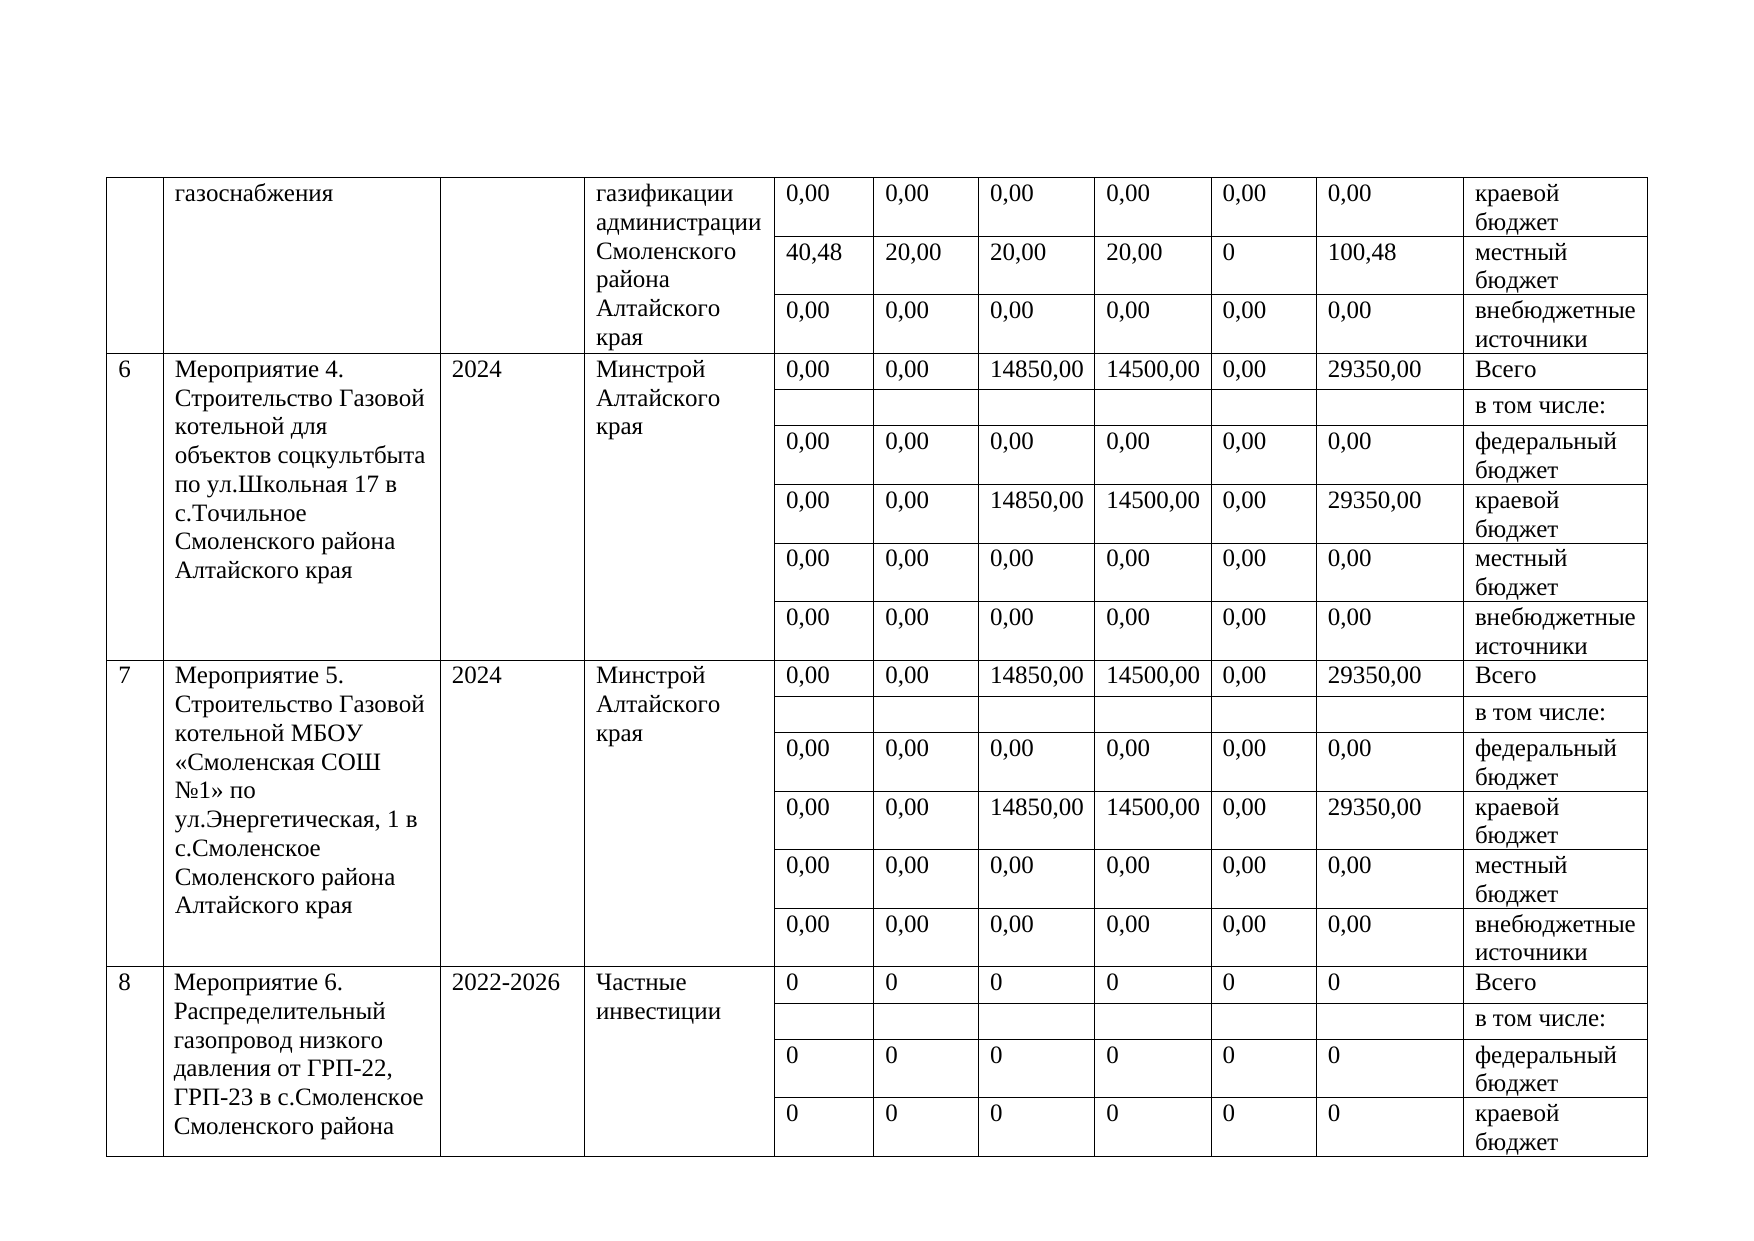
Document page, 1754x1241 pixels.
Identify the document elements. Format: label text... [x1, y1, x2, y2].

table_cell 0,00 [1317, 733, 1463, 791]
table_cell 0 [979, 1040, 1094, 1097]
table_cell внебюджетные источники [1464, 909, 1647, 966]
table_cell 0,00 [979, 909, 1094, 966]
table_cell 0,00 [1095, 850, 1211, 908]
table_cell 2024 [441, 354, 584, 659]
table_cell [1212, 697, 1316, 732]
table_cell 0,00 [775, 602, 873, 659]
table_cell местный бюджет [1464, 850, 1647, 908]
table_cell 0,00 [1317, 909, 1463, 966]
table_cell 0,00 [979, 850, 1094, 908]
table_cell 0 [775, 1040, 873, 1097]
table_cell [775, 390, 873, 425]
table_cell 0,00 [775, 544, 873, 601]
table_cell [1095, 1004, 1211, 1039]
table_cell в том числе: [1464, 1004, 1647, 1039]
table_cell краевой бюджет [1464, 792, 1647, 849]
table_cell 2024 [441, 661, 584, 966]
table_cell в том числе: [1464, 390, 1647, 425]
table_cell 0,00 [1317, 544, 1463, 601]
table_cell 0,00 [874, 792, 978, 849]
table_cell 0,00 [1212, 544, 1316, 601]
table_cell 0,00 [1095, 602, 1211, 659]
table_cell 0,00 [1095, 544, 1211, 601]
table_cell 14850,00 [979, 792, 1094, 849]
table_cell 0,00 [1317, 426, 1463, 484]
table_cell Мероприятие 4. Строительство Газовой котельной для объектов соцкультбыта по ул.Школьная 17 в с.Точильное Смоленского района Алтайского края [164, 354, 440, 659]
table_cell 14850,00 [979, 661, 1094, 696]
table_cell [775, 1004, 873, 1039]
table_cell 0 [874, 967, 978, 1002]
table_cell 0,00 [1212, 354, 1316, 389]
table_cell 0 [1212, 1098, 1316, 1156]
table_cell 0,00 [775, 354, 873, 389]
table_cell 0,00 [1212, 178, 1316, 236]
table_cell 20,00 [1095, 237, 1211, 294]
table_cell 0 [1095, 1040, 1211, 1097]
table_cell 0,00 [1317, 850, 1463, 908]
table_cell 0 [1212, 967, 1316, 1002]
table_cell 14500,00 [1095, 792, 1211, 849]
table_cell 0,00 [874, 661, 978, 696]
table_cell местный бюджет [1464, 237, 1647, 294]
table_cell [979, 697, 1094, 732]
table_cell 0,00 [874, 426, 978, 484]
table_cell 0 [1212, 1040, 1316, 1097]
table_cell [1095, 697, 1211, 732]
table_cell 0 [874, 1040, 978, 1097]
table_cell 0,00 [775, 426, 873, 484]
table_cell Всего [1464, 661, 1647, 696]
table_cell 0 [979, 967, 1094, 1002]
table_cell 8 [107, 967, 163, 1156]
table_cell 0,00 [775, 295, 873, 353]
table_cell Частные инвестиции [585, 967, 774, 1156]
table_cell 0,00 [979, 178, 1094, 236]
table_cell [979, 390, 1094, 425]
table_cell 40,48 [775, 237, 873, 294]
table_cell 7 [107, 661, 163, 966]
table_cell 0 [775, 967, 873, 1002]
table_cell 0,00 [979, 733, 1094, 791]
table_cell 100,48 [1317, 237, 1463, 294]
table_cell [1317, 1004, 1463, 1039]
table_cell 0 [1212, 237, 1316, 294]
table_cell 0,00 [775, 909, 873, 966]
table_cell 0,00 [874, 485, 978, 542]
table_cell 0,00 [1095, 909, 1211, 966]
table_cell 0,00 [979, 426, 1094, 484]
table_cell 0,00 [1212, 602, 1316, 659]
table_cell [979, 1004, 1094, 1039]
table_cell в том числе: [1464, 697, 1647, 732]
table_cell 2022-2026 [441, 967, 584, 1156]
table_cell 0,00 [1212, 733, 1316, 791]
table_cell 0,00 [1212, 792, 1316, 849]
table_cell 0,00 [1095, 295, 1211, 353]
table_cell 0,00 [1212, 426, 1316, 484]
table_cell [1317, 697, 1463, 732]
table_cell 0,00 [775, 178, 873, 236]
table_cell [775, 697, 873, 732]
table_cell 0,00 [1317, 295, 1463, 353]
table_cell 0 [775, 1098, 873, 1156]
table_cell краевой бюджет [1464, 485, 1647, 542]
table_cell 0,00 [775, 485, 873, 542]
table_cell 0,00 [874, 602, 978, 659]
table_cell федеральный бюджет [1464, 733, 1647, 791]
table_cell 0,00 [979, 544, 1094, 601]
table_cell 0 [1317, 1098, 1463, 1156]
table_cell 20,00 [874, 237, 978, 294]
table_cell 0,00 [874, 850, 978, 908]
table_cell 0,00 [979, 295, 1094, 353]
table_cell 0,00 [1212, 485, 1316, 542]
table_cell 0,00 [775, 850, 873, 908]
table_cell Мероприятие 6. Распределительный газопровод низкого давления от ГРП-22, ГРП-23 в с.Смоленское Смоленского района Алтайского края [164, 967, 440, 1156]
table_cell Мероприятие 5. Строительство Газовой котельной МБОУ «Смоленская СОШ №1» по ул.Энергетическая, 1 в с.Смоленское Смоленского района Алтайского края [164, 661, 440, 966]
table_cell 0,00 [775, 792, 873, 849]
table_cell 0,00 [775, 733, 873, 791]
table_cell внебюджетные источники [1464, 295, 1647, 353]
table_cell 0,00 [1317, 602, 1463, 659]
table_cell 0,00 [874, 354, 978, 389]
table_cell 0 [1095, 967, 1211, 1002]
table_cell [1095, 390, 1211, 425]
table_cell 0 [1317, 967, 1463, 1002]
table_cell 0,00 [1095, 733, 1211, 791]
table_cell федеральный бюджет [1464, 1040, 1647, 1097]
table_cell 0,00 [1212, 909, 1316, 966]
table_cell 29350,00 [1317, 354, 1463, 389]
table_cell 0,00 [1212, 295, 1316, 353]
table_cell 0,00 [874, 909, 978, 966]
table_cell 0,00 [874, 733, 978, 791]
table_cell 14500,00 [1095, 661, 1211, 696]
table_cell 0 [979, 1098, 1094, 1156]
table_cell 14500,00 [1095, 485, 1211, 542]
table_cell 0,00 [775, 661, 873, 696]
table_cell [874, 697, 978, 732]
table_cell местный бюджет [1464, 544, 1647, 601]
table_cell [1212, 390, 1316, 425]
table_cell 0,00 [874, 295, 978, 353]
table_cell Всего [1464, 967, 1647, 1002]
table_cell [1212, 1004, 1316, 1039]
table_cell 0,00 [1317, 178, 1463, 236]
table_cell 29350,00 [1317, 485, 1463, 542]
table_cell 0,00 [1212, 661, 1316, 696]
table_cell 20,00 [979, 237, 1094, 294]
table_cell 0,00 [1212, 850, 1316, 908]
table_cell 14500,00 [1095, 354, 1211, 389]
table_cell 0,00 [874, 544, 978, 601]
table_cell 0 [1095, 1098, 1211, 1156]
table_cell Минстрой Алтайского края [585, 354, 774, 659]
table_cell федеральный бюджет [1464, 426, 1647, 484]
table_cell 0,00 [1095, 178, 1211, 236]
table_cell Минстрой Алтайского края [585, 661, 774, 966]
table_cell 0 [1317, 1040, 1463, 1097]
table_cell [1317, 390, 1463, 425]
table_cell 14850,00 [979, 354, 1094, 389]
table_cell 6 [107, 354, 163, 659]
table_cell 14850,00 [979, 485, 1094, 542]
table_cell [874, 390, 978, 425]
table_cell 0,00 [979, 602, 1094, 659]
table_cell 0,00 [1095, 426, 1211, 484]
table_cell краевой бюджет [1464, 178, 1647, 236]
table_cell 29350,00 [1317, 792, 1463, 849]
table_cell 29350,00 [1317, 661, 1463, 696]
table_cell 0,00 [874, 178, 978, 236]
table_cell краевой бюджет [1464, 1098, 1647, 1156]
table_cell Всего [1464, 354, 1647, 389]
table_cell 0 [874, 1098, 978, 1156]
table_cell [874, 1004, 978, 1039]
table_cell внебюджетные источники [1464, 602, 1647, 659]
